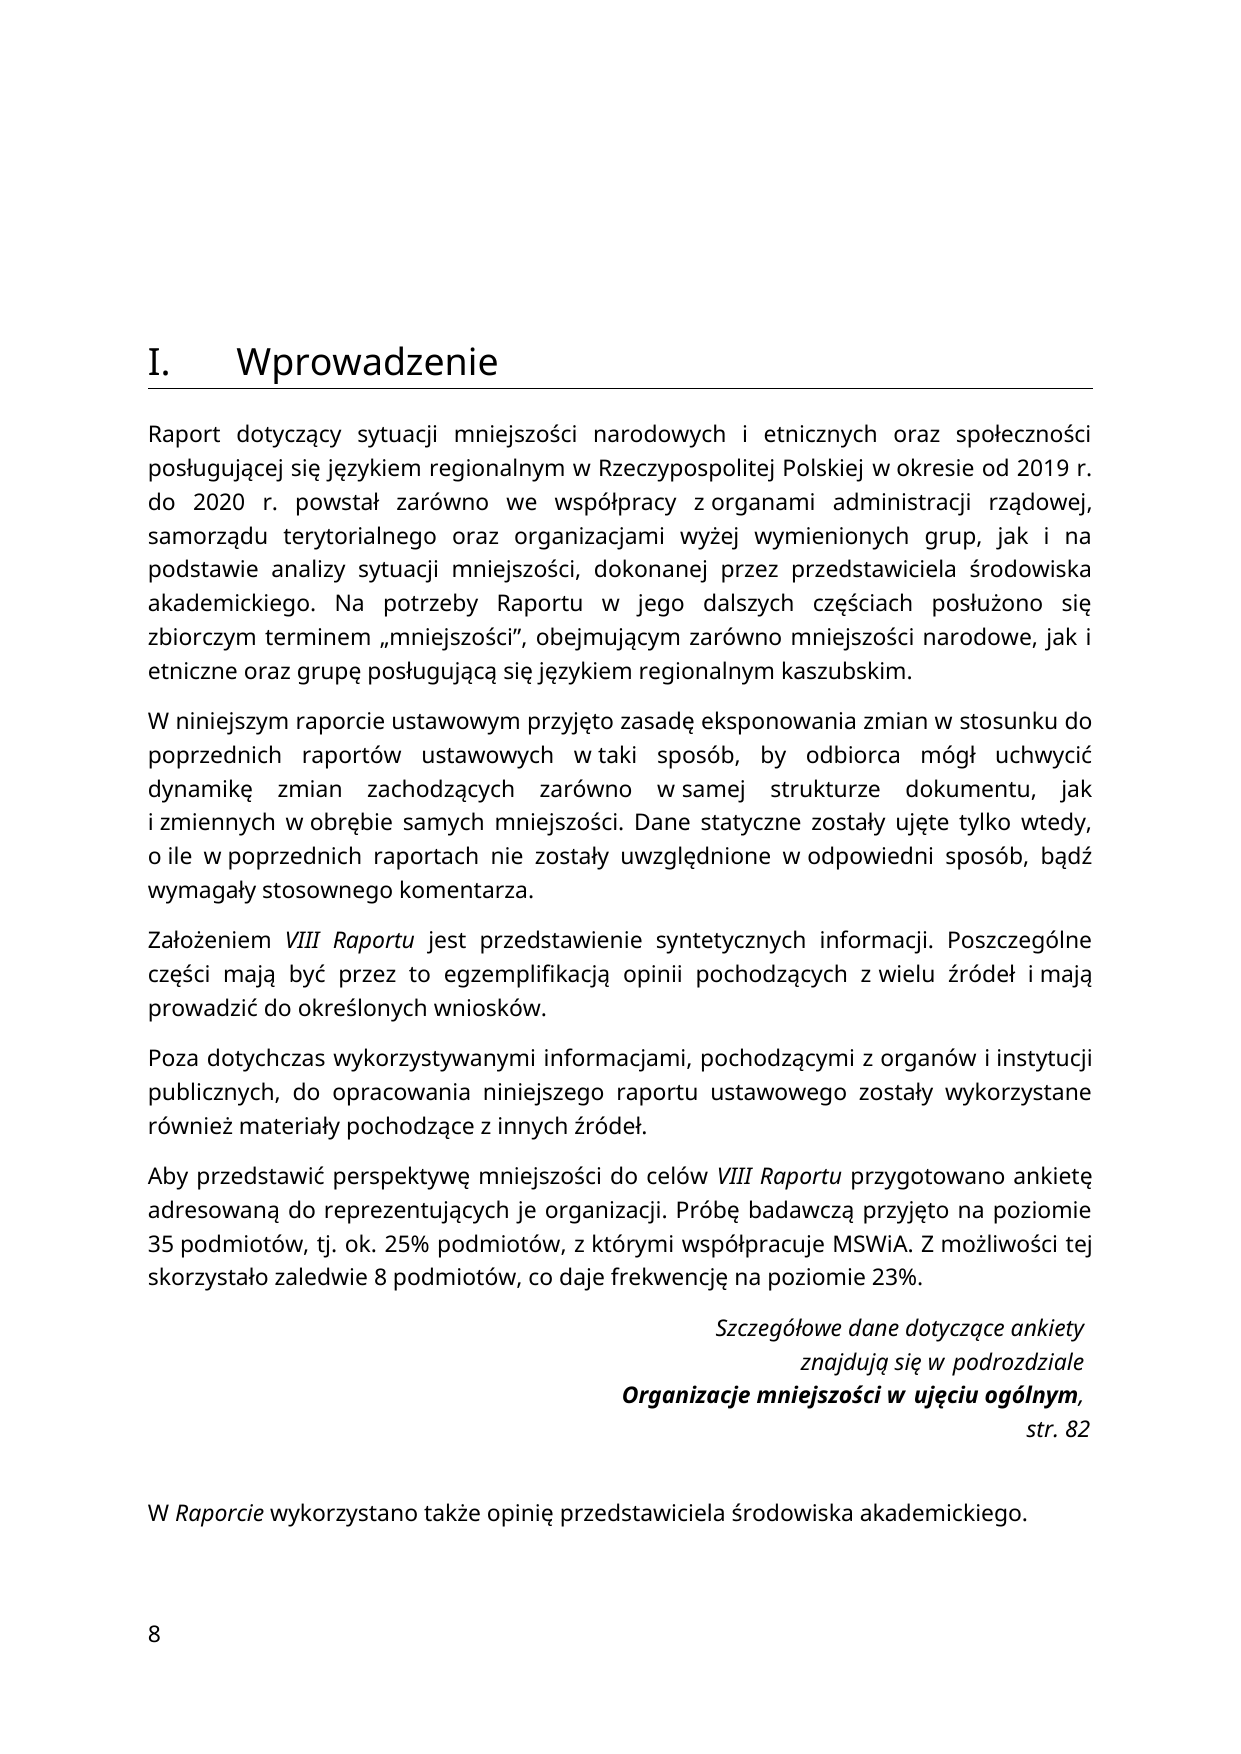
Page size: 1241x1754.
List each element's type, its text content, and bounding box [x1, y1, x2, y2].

text Poza dotychczas wykorzystywanymi informacjami, pochodzącymi z organów i instytucji publicznych, do opracowania niniejszego raportu ustawowego zostały wykorzystane również materiały pochodzące z innych źródeł. [148, 1042, 1093, 1141]
text Raport dotyczący sytuacji mniejszości narodowych i etnicznych oraz społeczności posługującej się językiem regionalnym w Rzeczypospolitej Polskiej w okresie od 2019 r. do 2020 r. powstał zarówno we współpracy z organami administracji rządowej, samorządu terytorialnego oraz organizacjami wyżej wymienionych grup, jak i na podstawie analizy sytuacji mniejszości, dokonanej przez przedstawiciela środowiska akademickiego. Na potrzeby Raportu w jego dalszych częściach posłużono się zbiorczym terminem „mniejszości”, obejmującym zarówno mniejszości narodowe, jak i etniczne oraz grupę posługującą się językiem regionalnym kaszubskim. [148, 551, 1093, 686]
text W niniejszym raporcie ustawowym przyjęto zasadę eksponowania zmian w stosunku do poprzednich raportów ustawowych w taki sposób, by odbiorca mógł uchwycić dynamikę zmian zachodzących zarówno w samej strukturze dokumentu, jak i zmiennych w obrębie samych mniejszości. Dane statyczne zostały ujęte tylko wtedy, o ile w poprzednich raportach nie zostały uwzględnione w odpowiedni sposób, bądź wymagały stosownego komentarza. [148, 705, 1093, 905]
text Szczegółowe dane dotyczące ankiety znajdują się w podrozdziale Organizacje mniejszości w ujęciu ogólnym, str. 74 [443, 1312, 1093, 1444]
text W Raporcie wykorzystano także opinię przedstawiciela środowiska akademickiego. [148, 1497, 1093, 1528]
text Założeniem VIII Raportu jest przedstawienie syntetycznych informacji. Poszczególne części mają być przez to egzemplifikacją opinii pochodzących z wielu źródeł i mają prowadzić do określonych wniosków. [148, 924, 1093, 1023]
subtitle Wprowadzenie [148, 335, 1093, 388]
text Aby przedstawić perspektywę mniejszości do celów VIII Raportu przygotowano ankietę adresowaną do reprezentujących je organizacji. Próbę badawczą przyjęto na poziomie 35 podmiotów, tj. ok. 25% podmiotów, z którymi współpracuje MSWiA. Z możliwości tej skorzystało zaledwie 8 podmiotów, co daje frekwencję na poziomie 23%. [148, 1160, 1093, 1292]
text Raport dotyczący sytuacji mniejszości narodowych i etnicznych oraz społeczności posługującej się językiem regionalnym w Rzeczypospolitej Polskiej w okresie od 2019 r. do 2020 r. powstał zarówno we współpracy z organami administracji rządowej, samorządu terytorialnego oraz organizacjami wyżej wymienionych grup, jak i na podstawie analizy sytuacji mniejszości, dokonanej przez przedstawiciela środowiska akademickiego. Na potrzeby Raportu w jego dalszych częściach posłużono się zbiorczym terminem „mniejszości”, obejmującym zarówno mniejszości narodowe, jak i etniczne oraz grupę posługującą się językiem regionalnym kaszubskim. [148, 418, 1093, 520]
